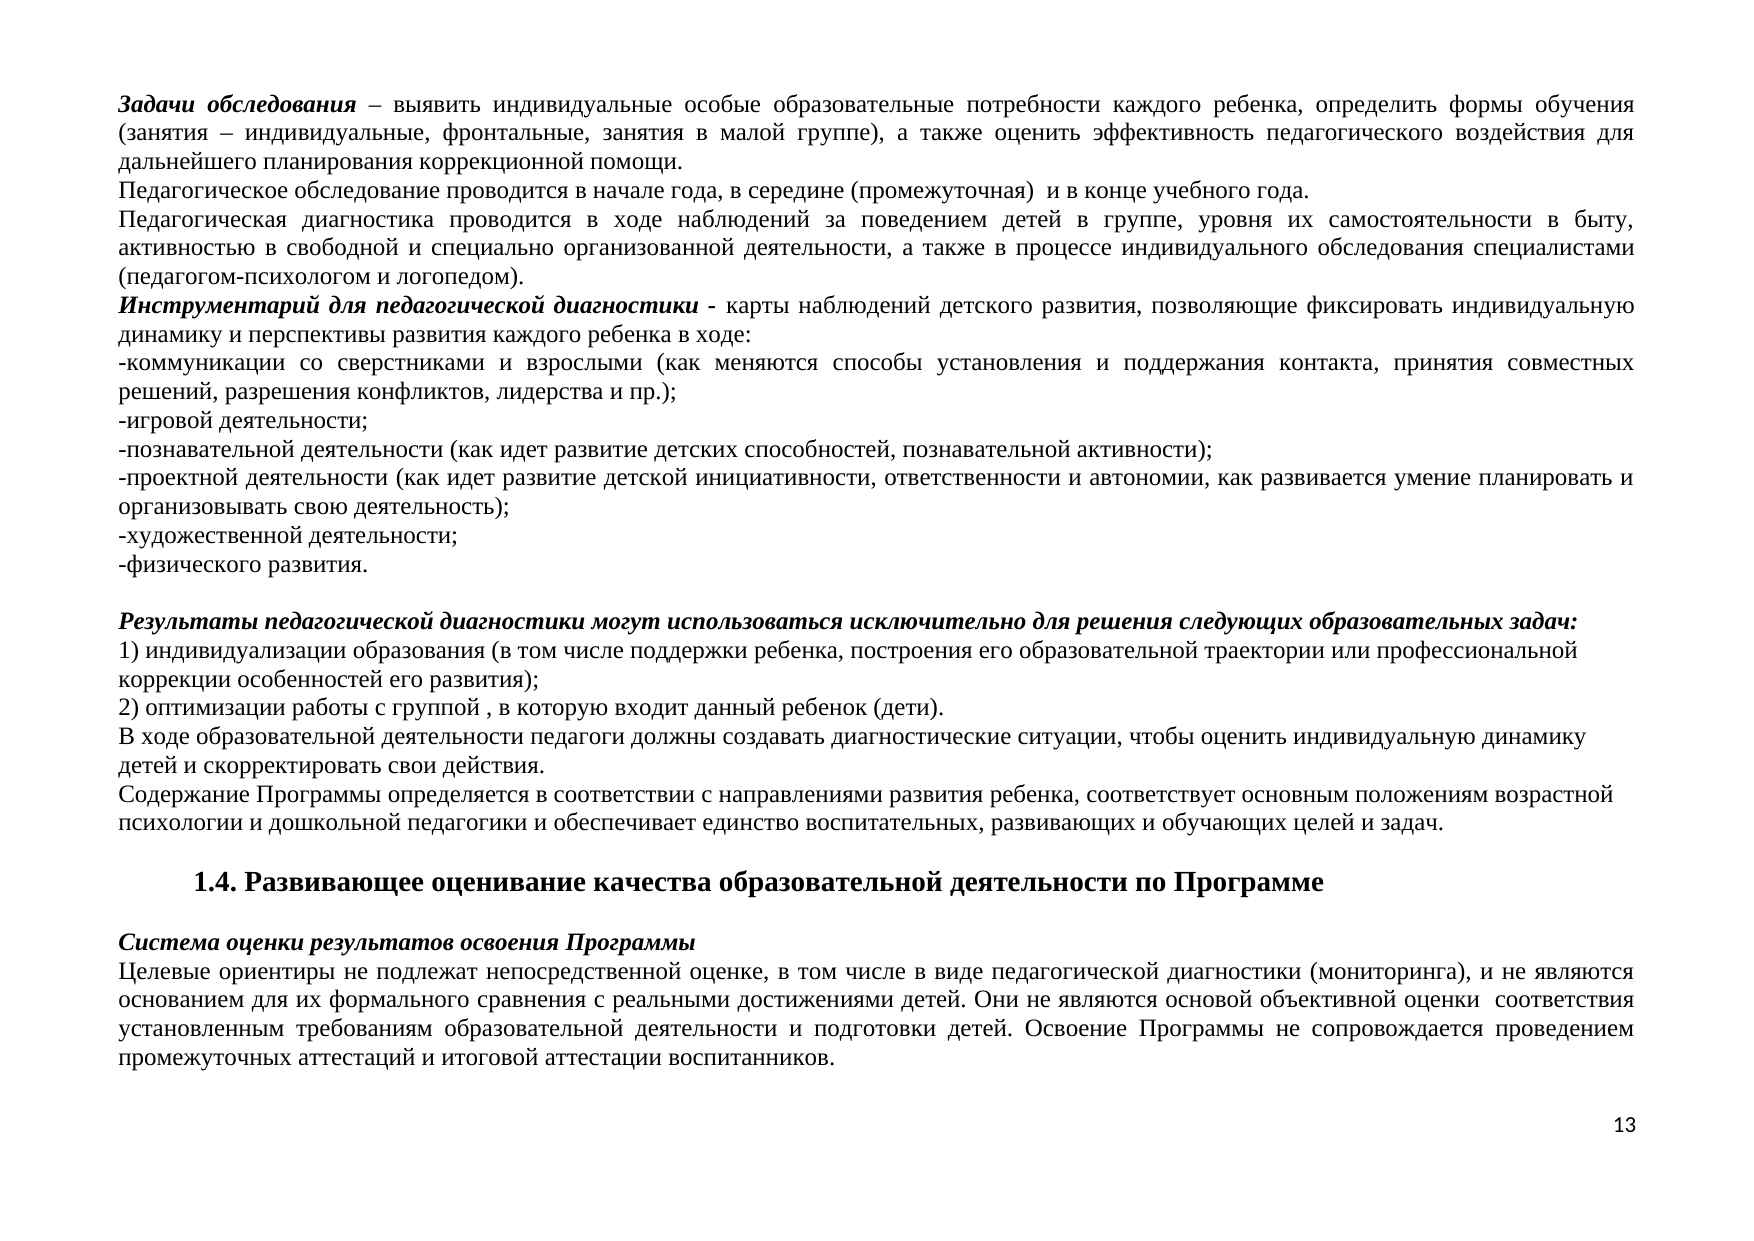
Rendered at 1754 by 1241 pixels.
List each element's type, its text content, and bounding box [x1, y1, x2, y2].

text -проектной деятельности (как идет развитие детской инициативности, ответственности и автономии, как развивается умение планировать и организовывать свою деятельность); [118, 462, 1636, 520]
text Целевые ориентиры не подлежат непосредственной оценке, в том числе в виде педагогической диагностики (мониторинга), и не являются основанием для их формального сравнения с реальными достижениями детей. Они не являются основой объективной оценки соответствия установленным требованиям образовательной деятельности и подготовки детей. Освоение Программы не сопровождается проведением промежуточных аттестаций и итоговой аттестации воспитанников. [118, 956, 1636, 1071]
text -игровой деятельности; [118, 405, 1636, 434]
text -коммуникации со сверстниками и взрослыми (как меняются способы установления и поддержания контакта, принятия совместных решений, разрешения конфликтов, лидерства и пр.); [118, 347, 1636, 405]
text Результаты педагогической диагностики могут использоваться исключительно для решения следующих образовательных задач: 1) индивидуализации образования (в том числе поддержки ребенка, построения его образовательной траектории или профессиональной коррекции особенностей его развития); 2) оптимизации работы с группой , в которую входит данный ребенок (дети). В ходе образовательной деятельности педагоги должны создавать диагностические ситуации, чтобы оценить индивидуальную динамику детей и скорректировать свои действия. [118, 606, 1636, 779]
text Задачи обследования – выявить индивидуальные особые образовательные потребности каждого ребенка, определить формы обучения (занятия – индивидуальные, фронтальные, занятия в малой группе), а также оценить эффективность педагогического воздействия для дальнейшего планирования коррекционной помощи. [118, 89, 1636, 175]
text Педагогическая диагностика проводится в ходе наблюдений за поведением детей в группе, уровня их самостоятельности в быту, активностью в свободной и специально организованной деятельности, а также в процессе индивидуального обследования специалистами (педагогом-психологом и логопедом). [118, 204, 1636, 290]
text Инструментарий для педагогической диагностики - карты наблюдений детского развития, позволяющие фиксировать индивидуальную динамику и перспективы развития каждого ребенка в ходе: [118, 290, 1636, 347]
text 1.4. Развивающее оценивание качества образовательной деятельности по Программе [193, 864, 1636, 898]
text -физического развития. [118, 549, 1636, 577]
text -познавательной деятельности (как идет развитие детских способностей, познавательной активности); [118, 434, 1636, 462]
text -художественной деятельности; [118, 520, 1636, 549]
text Содержание Программы определяется в соответствии с направлениями развития ребенка, соответствует основным положениям возрастной психологии и дошкольной педагогики и обеспечивает единство воспитательных, развивающих и обучающих целей и задач. [118, 779, 1636, 836]
text Система оценки результатов освоения Программы [118, 927, 1636, 956]
text Педагогическое обследование проводится в начале года, в середине (промежуточная) и в конце учебного года. [118, 175, 1636, 204]
